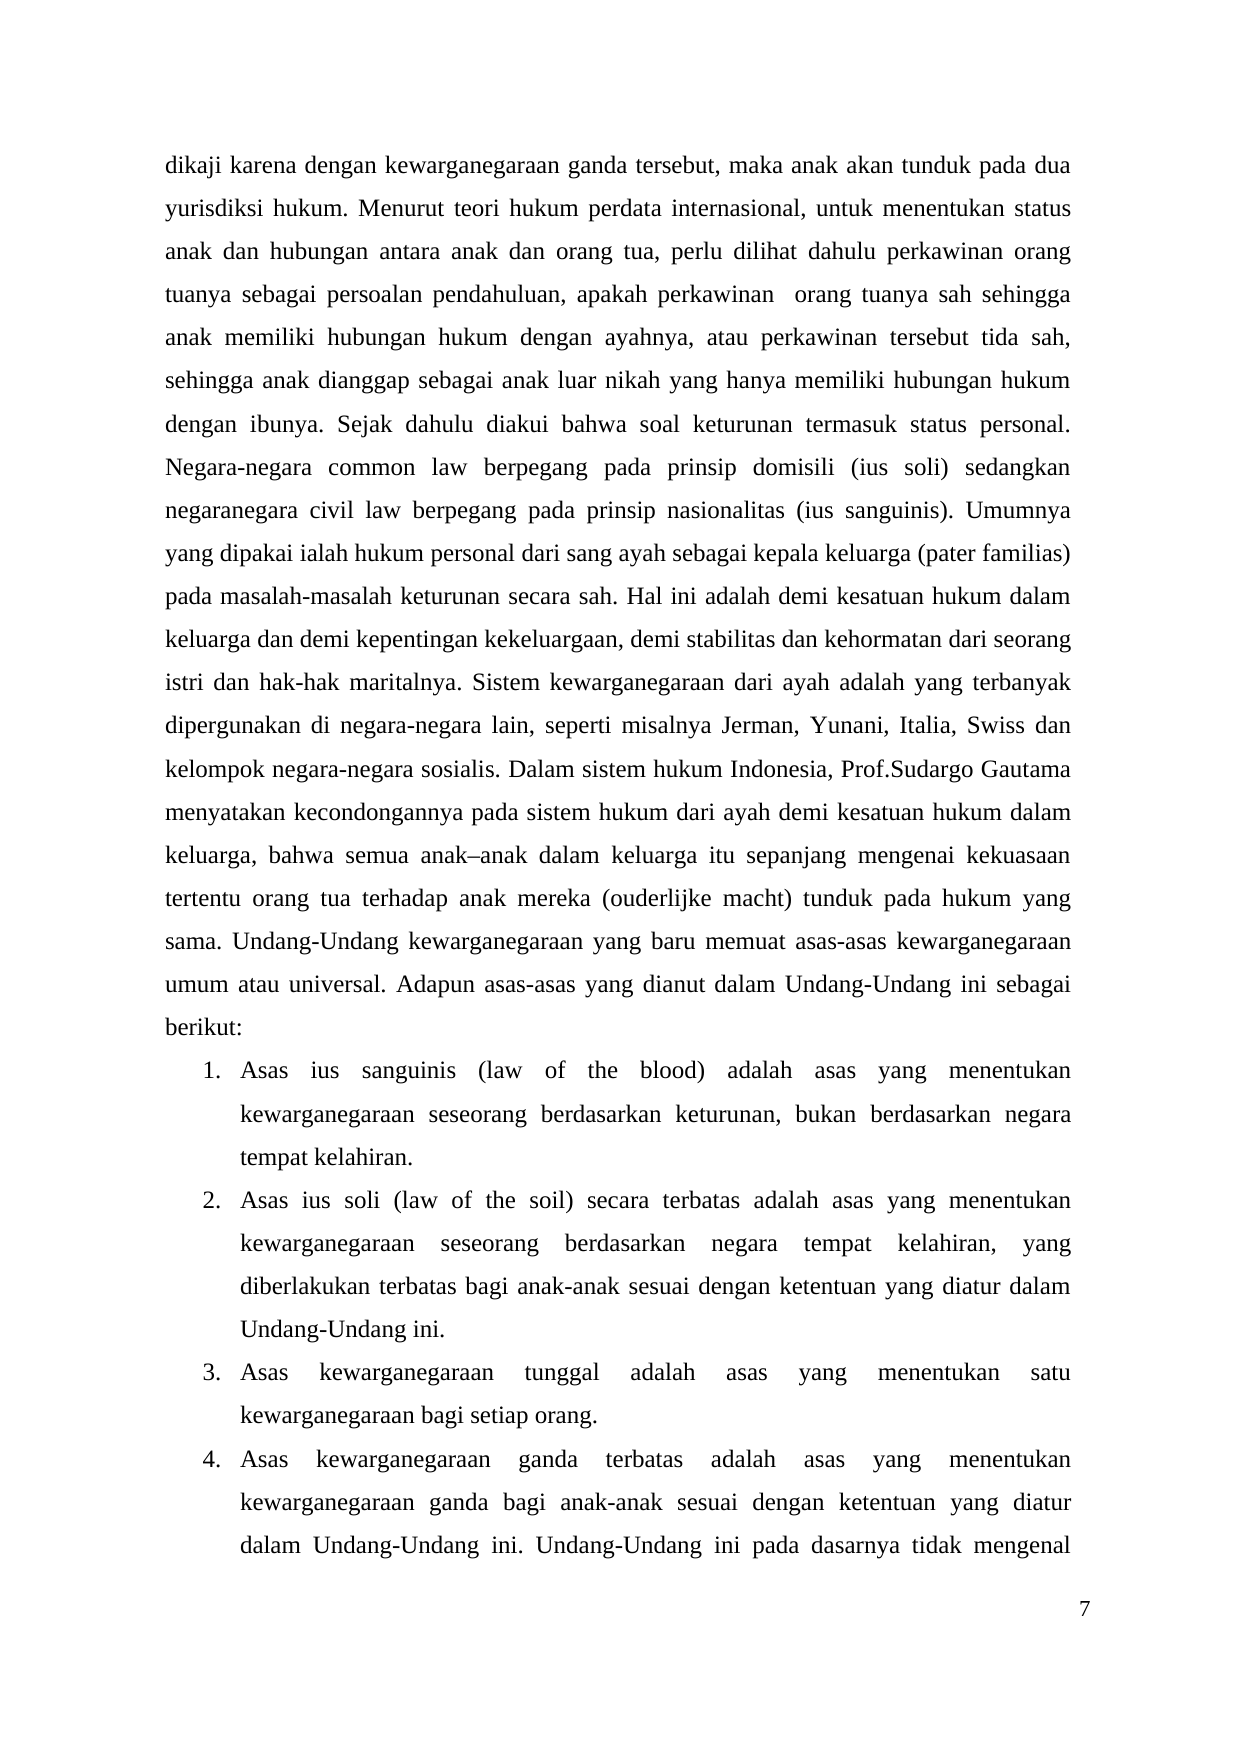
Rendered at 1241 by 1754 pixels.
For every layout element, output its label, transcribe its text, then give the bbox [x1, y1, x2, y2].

list Asas ius sanguinis (law of the blood) adalah asas yang menentukan kewarganegaraan seseorang berdasarkan keturunan, bukan berdasarkan negara tempat kelahiran. [202, 1056, 1072, 1171]
list Asas ius soli (law of the soil) secara terbatas adalah asas yang menentukan kewarganegaraan seseorang berdasarkan negara tempat kelahiran, yang diberlakukan terbatas bagi anak-anak sesuai dengan ketentuan yang diatur dalam Undang-Undang ini. [202, 1185, 1072, 1343]
list Asas kewarganegaraan tunggal adalah asas yang menentukan satu kewarganegaraan bagi setiap orang. [202, 1357, 1072, 1429]
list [202, 1444, 1072, 1559]
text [165, 150, 1072, 1041]
